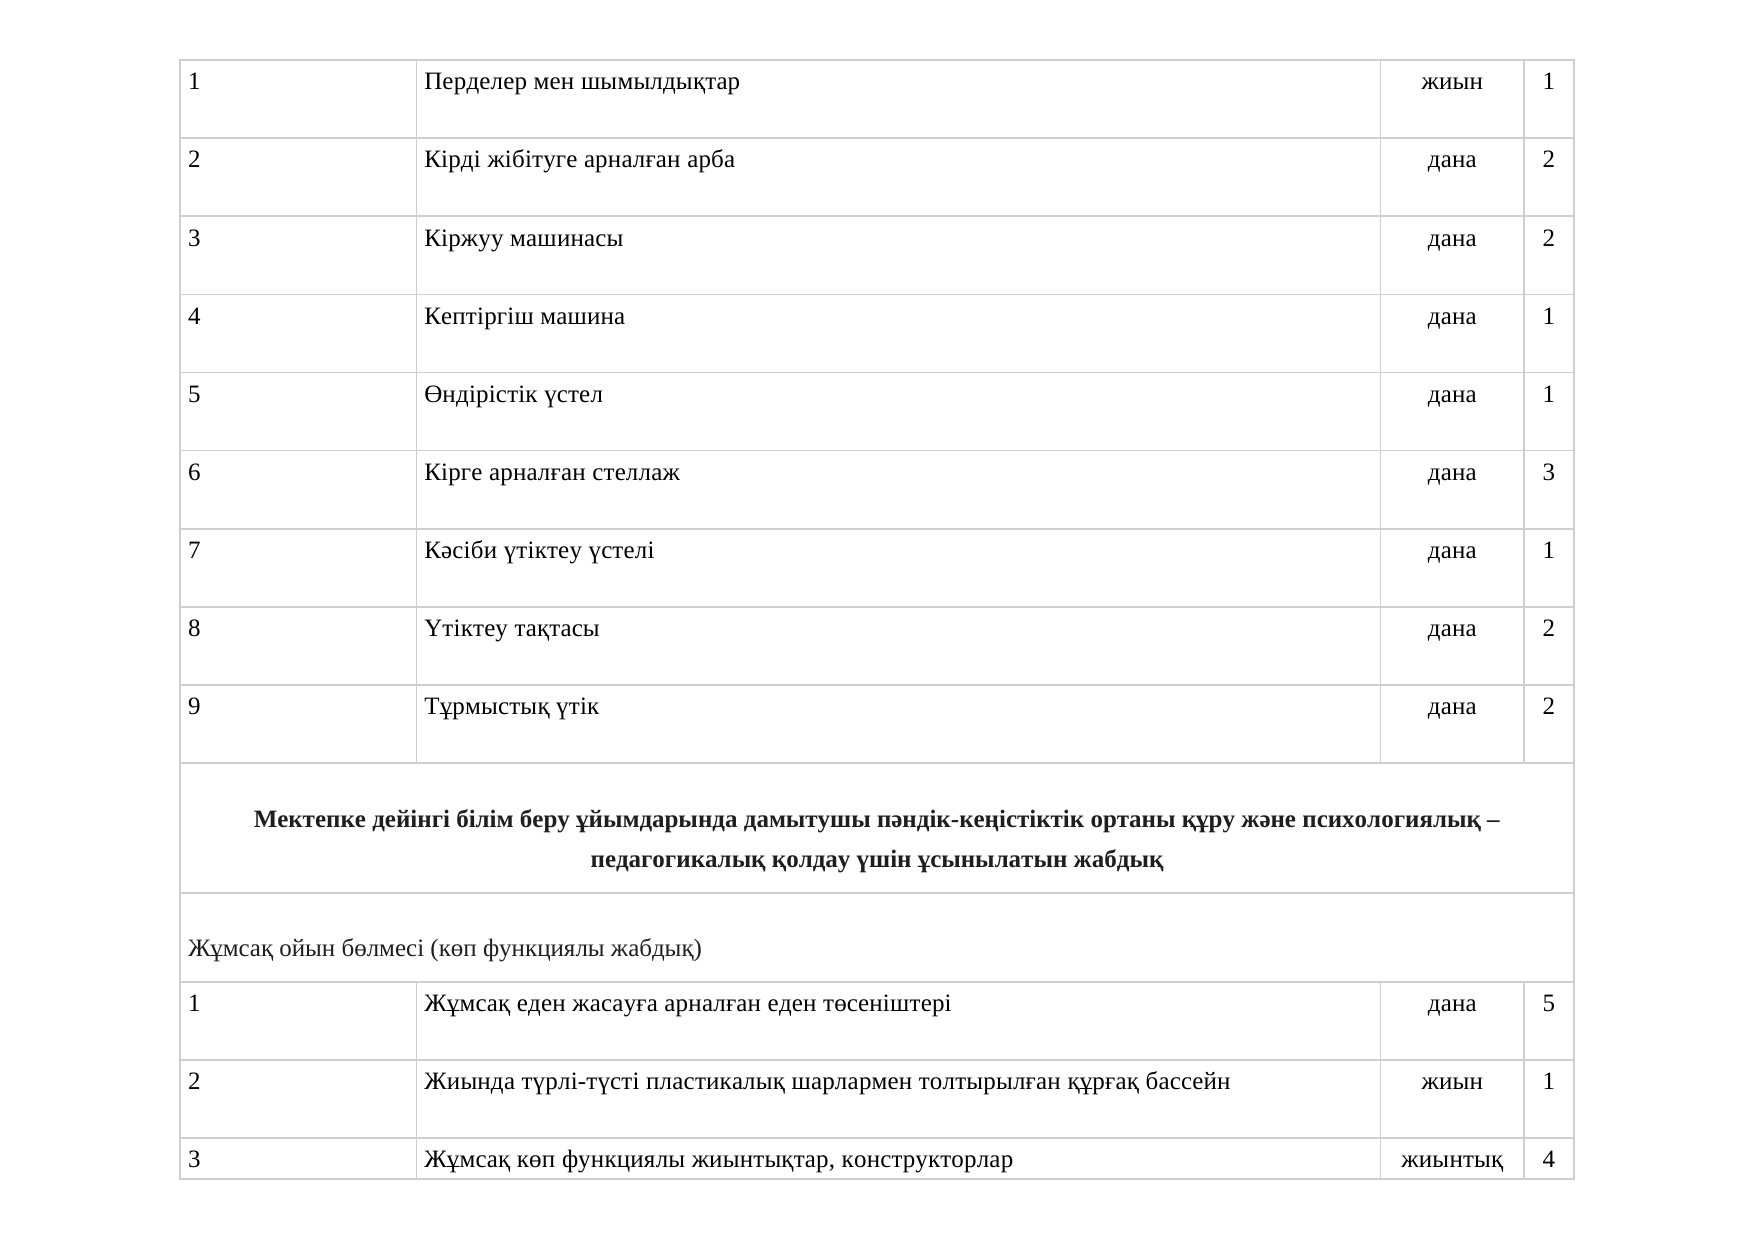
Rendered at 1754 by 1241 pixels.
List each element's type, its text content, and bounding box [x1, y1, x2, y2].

table_cell Жұмсақ еден жасауға арналған еден төсеніштері [417, 983, 1380, 1059]
table_cell Кірге арналған стеллаж [417, 451, 1380, 528]
table_cell 1 [181, 983, 416, 1059]
table_cell 2 [1525, 139, 1573, 215]
table_cell Кәсіби үтіктеу үстелі [417, 530, 1380, 606]
table_cell 6 [181, 451, 416, 528]
table_cell 4 [181, 295, 416, 372]
table_cell Кептіргіш машина [417, 295, 1380, 372]
table_cell Үтіктеу тақтасы [417, 608, 1380, 684]
table_cell 9 [181, 686, 416, 762]
table_cell дана [1381, 530, 1523, 606]
table_cell жиын [1381, 1061, 1523, 1137]
table_cell 2 [181, 139, 416, 215]
table_cell дана [1381, 139, 1523, 215]
table_cell жиынтық [1381, 1139, 1523, 1178]
table_cell 1 [1525, 1061, 1573, 1137]
table_cell дана [1381, 983, 1523, 1059]
table_cell 5 [1525, 983, 1573, 1059]
table_cell 8 [181, 608, 416, 684]
table_cell Мектепке дейінгі білім беру ұйымдарында дамытушы пәндік-кеңістіктік ортаны құру және психологиялық –педагогикалық қолдау үшін ұсынылатын жабдық [181, 764, 1573, 892]
table_cell Тұрмыстық үтік [417, 686, 1380, 762]
table_cell Өндірістік үстел [417, 373, 1380, 450]
table_cell дана [1381, 373, 1523, 450]
table_cell 3 [181, 217, 416, 293]
table_cell 2 [181, 1061, 416, 1137]
table_cell 1 [1525, 530, 1573, 606]
table_cell дана [1381, 217, 1523, 293]
table_cell 1 [1525, 373, 1573, 450]
table_cell 5 [181, 373, 416, 450]
table_cell дана [1381, 295, 1523, 372]
table_cell 4 [1525, 1139, 1573, 1178]
table_cell 7 [181, 530, 416, 606]
table_cell Перделер мен шымылдықтар [417, 61, 1380, 137]
table_cell Жұмсақ ойын бөлмесі (көп функциялы жабдық) [181, 894, 1573, 981]
table_cell 1 [1525, 61, 1573, 137]
table_cell 2 [1525, 608, 1573, 684]
table_cell дана [1381, 608, 1523, 684]
table_cell 1 [181, 61, 416, 137]
table_cell 2 [1525, 686, 1573, 762]
table_cell 2 [1525, 217, 1573, 293]
table_cell Кірді жібітуге арналған арба [417, 139, 1380, 215]
table_cell жиын [1381, 61, 1523, 137]
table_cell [417, 1139, 1380, 1178]
table_cell дана [1381, 686, 1523, 762]
table_cell 3 [1525, 451, 1573, 528]
table_cell дана [1381, 451, 1523, 528]
table_cell Жиында түрлі-түсті пластикалық шарлармен толтырылған құрғақ бассейн [417, 1061, 1380, 1137]
table_cell 1 [1525, 295, 1573, 372]
table_cell Кіржуу машинасы [417, 217, 1380, 293]
table_cell 3 [181, 1139, 416, 1178]
